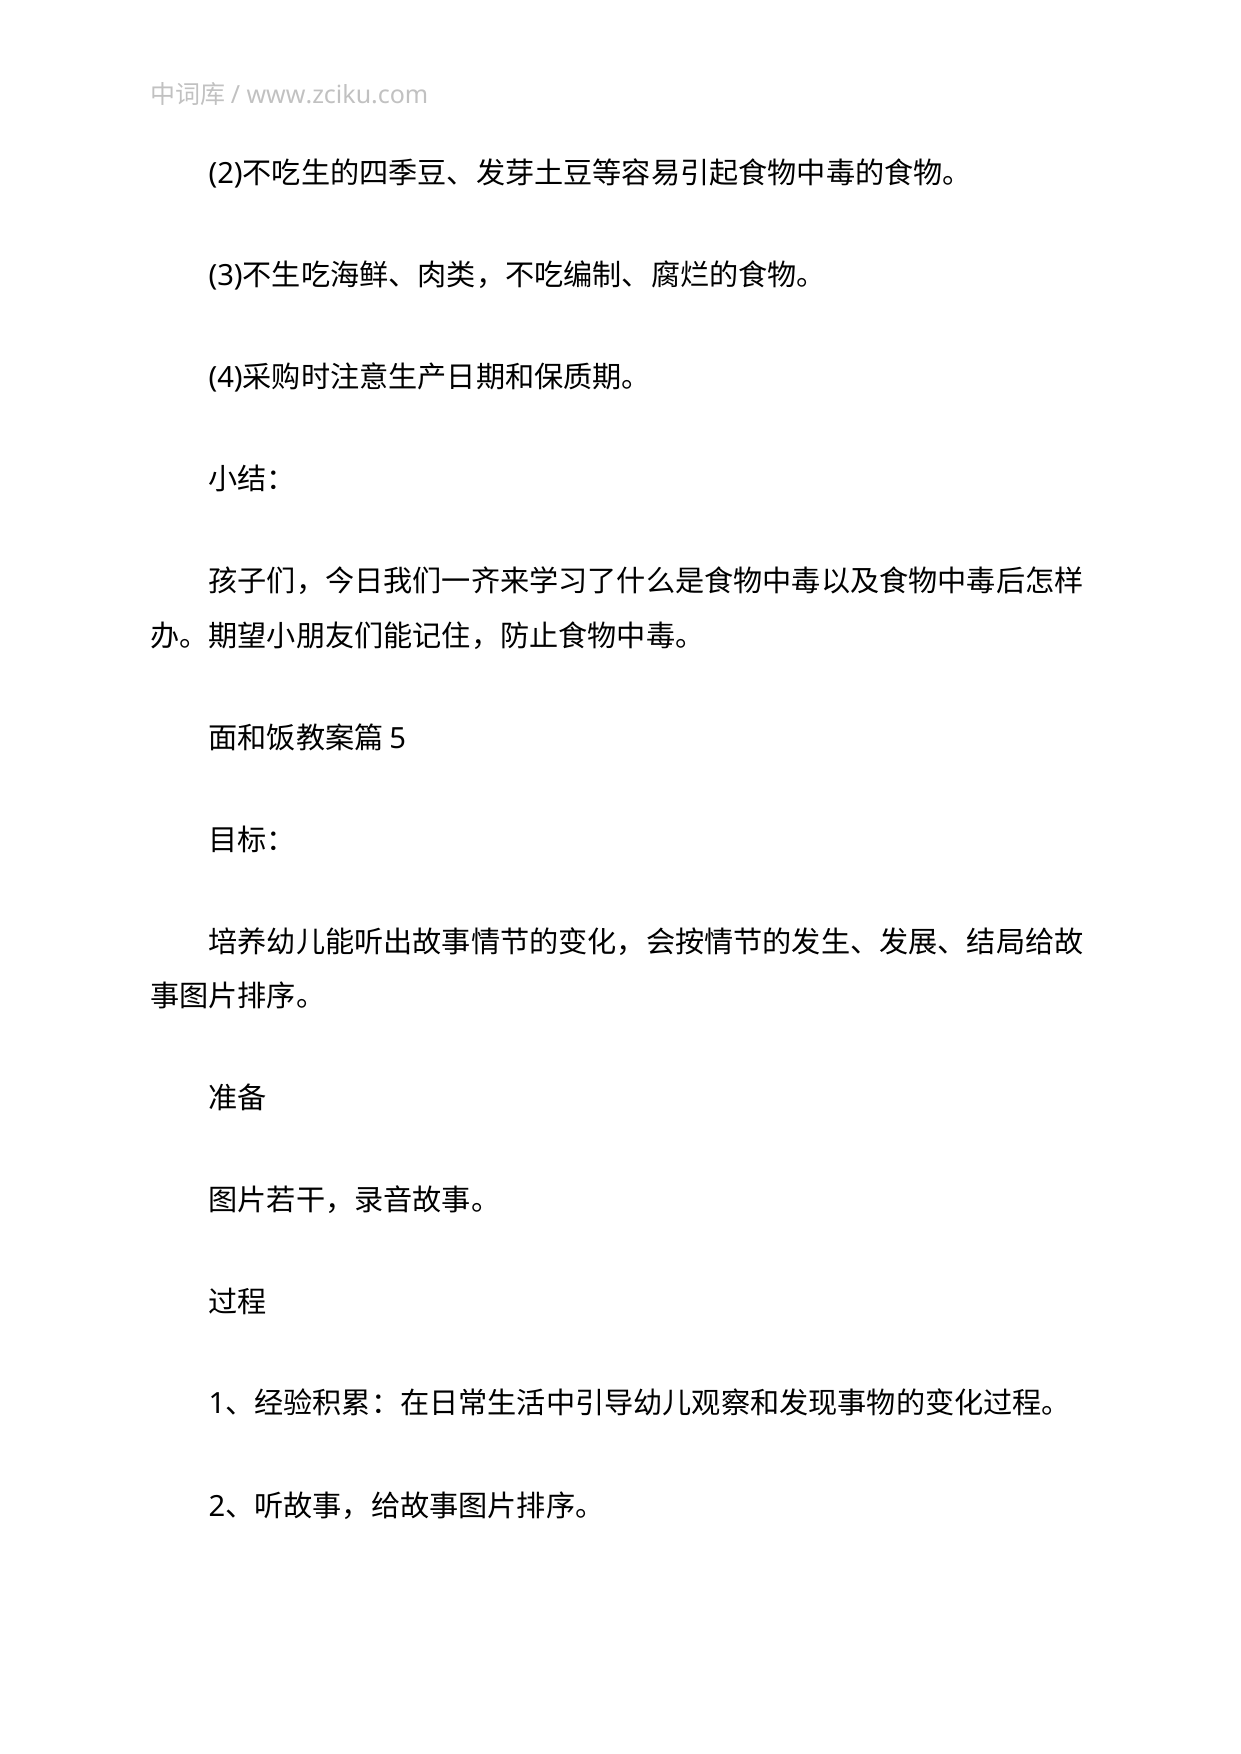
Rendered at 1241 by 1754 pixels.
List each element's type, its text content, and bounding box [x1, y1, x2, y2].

text 孩子们，今日我们一齐来学习了什么是食物中毒以及食物中毒后怎样办。期望小朋友们能记住，防止食物中毒。 [150, 558, 1090, 655]
text 面和饭教案篇5 [150, 714, 1090, 757]
text (4)采购时注意生产日期和保质期。 [150, 354, 1090, 396]
text (2)不吃生的四季豆、发芽土豆等容易引起食物中毒的食物。 [150, 150, 1090, 192]
text 目标： [150, 816, 1090, 859]
text 图片若干，录音故事。 [150, 1177, 1090, 1219]
text 培养幼儿能听出故事情节的变化，会按情节的发生、发展、结局给故事图片排序。 [150, 918, 1090, 1015]
text 2、听故事，给故事图片排序。 [150, 1482, 1090, 1524]
text 过程 [150, 1278, 1090, 1321]
text 1、经验积累：在日常生活中引导幼儿观察和发现事物的变化过程。 [150, 1380, 1090, 1422]
text 准备 [150, 1075, 1090, 1117]
text (3)不生吃海鲜、肉类，不吃编制、腐烂的食物。 [150, 252, 1090, 294]
text 小结： [150, 456, 1090, 498]
